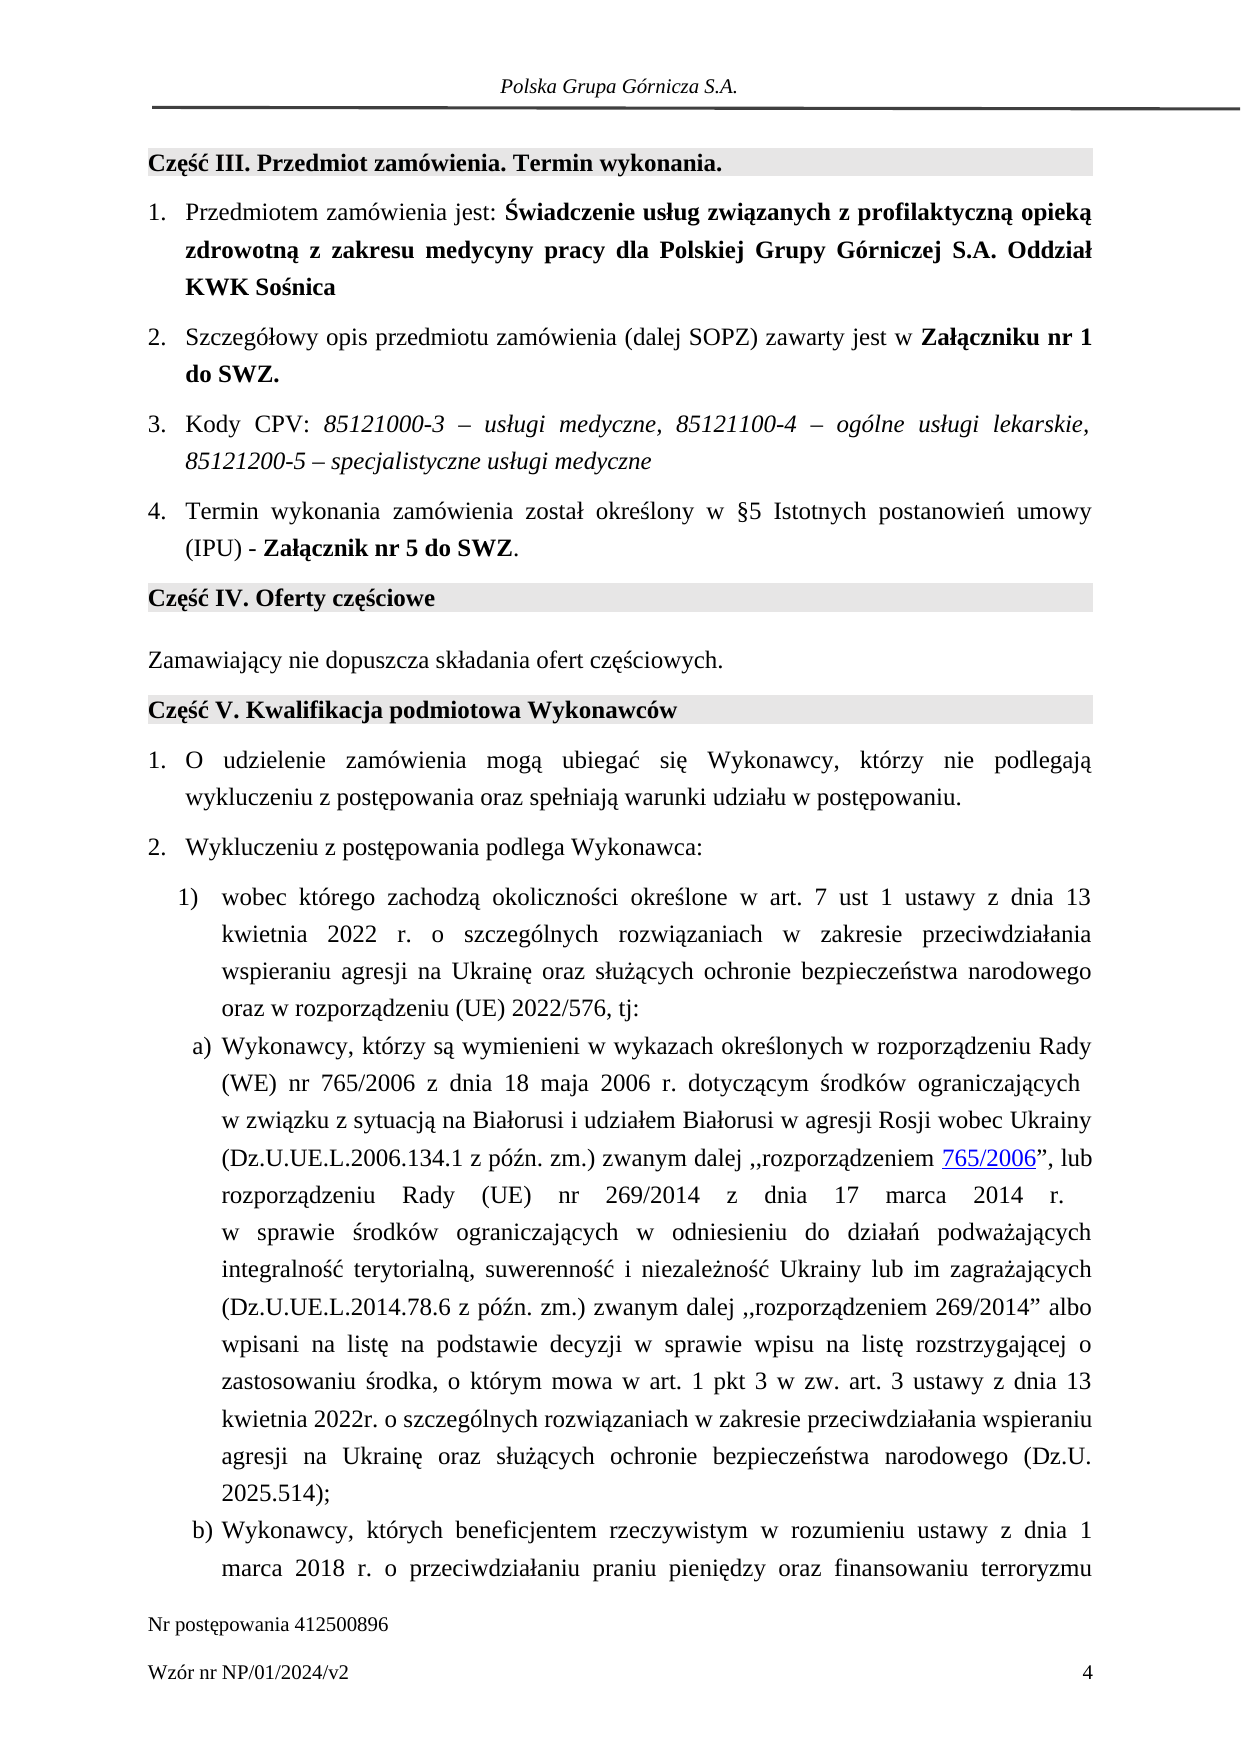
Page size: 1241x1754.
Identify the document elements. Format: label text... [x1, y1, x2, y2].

subtitle Część IV. Oferty częściowe [148, 583, 1093, 612]
text Zamawiający nie dopuszcza składania ofert częściowych. [148, 645, 1093, 674]
list Kody CPV: 85121000-3 – usługi medyczne, 85121100-4 – ogólne usługi lekarskie, 85121200-5 – specjalistyczne usługi medyczne [148, 409, 1093, 475]
list Przedmiotem zamówienia jest: Świadczenie usług związanych z profilaktyczną opieką zdrowotną z zakresu medycyny pracy dla Polskiej Grupy Górniczej S.A. Oddział KWK Sośnica [148, 197, 1093, 301]
list Szczegółowy opis przedmiotu zamówienia (dalej SOPZ) zawarty jest w Załączniku nr 1 do SWZ. [148, 322, 1093, 388]
list Wykluczeniu z postępowania podlega Wykonawca: [148, 832, 1093, 861]
subtitle Część V. Kwalifikacja podmiotowa Wykonawców [148, 695, 1093, 724]
list O udzielenie zamówienia mogą ubiegać się Wykonawcy, którzy nie podlegają wykluczeniu z postępowania oraz spełniają warunki udziału w postępowaniu. [148, 745, 1093, 811]
list Wykonawcy, którzy są wymienieni w wykazach określonych w rozporządzeniu Rady (WE) nr 765/2006 z dnia 18 maja 2006 r. dotyczącym środków ograniczających w związku z sytuacją na Białorusi i udziałem Białorusi w agresji Rosji wobec Ukrainy (Dz.U.UE.L.2006.134.1 z późn. zm.) zwanym dalej ,,rozporządzeniem 765/2006”, lub rozporządzeniu Rady (UE) nr 269/2014 z dnia 17 marca 2014 r. w sprawie środków ograniczających w odniesieniu do działań podważających integralność terytorialną, suwerenność i niezależność Ukrainy lub im zagrażających (Dz.U.UE.L.2014.78.6 z późn. zm.) zwanym dalej ,,rozporządzeniem 269/2014” albo wpisani na listę na podstawie decyzji w sprawie wpisu na listę rozstrzygającej o zastosowaniu środka, o którym mowa w art. 1 pkt 3 w zw. art. 3 ustawy z dnia 13 kwietnia 2022r. o szczególnych rozwiązaniach w zakresie przeciwdziałania wspieraniu agresji na Ukrainę oraz służących ochronie bezpieczeństwa narodowego (Dz.U. 2025.514); [192, 1031, 1093, 1507]
subtitle Część III. Przedmiot zamówienia. Termin wykonania. [148, 148, 1093, 176]
list Termin wykonania zamówienia został określony w §5 Istotnych postanowień umowy (IPU) - Załącznik nr 5 do SWZ. [148, 496, 1093, 562]
list wobec którego zachodzą okoliczności określone w art. 7 ust 1 ustawy z dnia 13 kwietnia 2022 r. o szczególnych rozwiązaniach w zakresie przeciwdziałania wspieraniu agresji na Ukrainę oraz służących ochronie bezpieczeństwa narodowego oraz w rozporządzeniu (UE) 2022/576, tj: [177, 882, 1093, 1022]
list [192, 1516, 1093, 1582]
